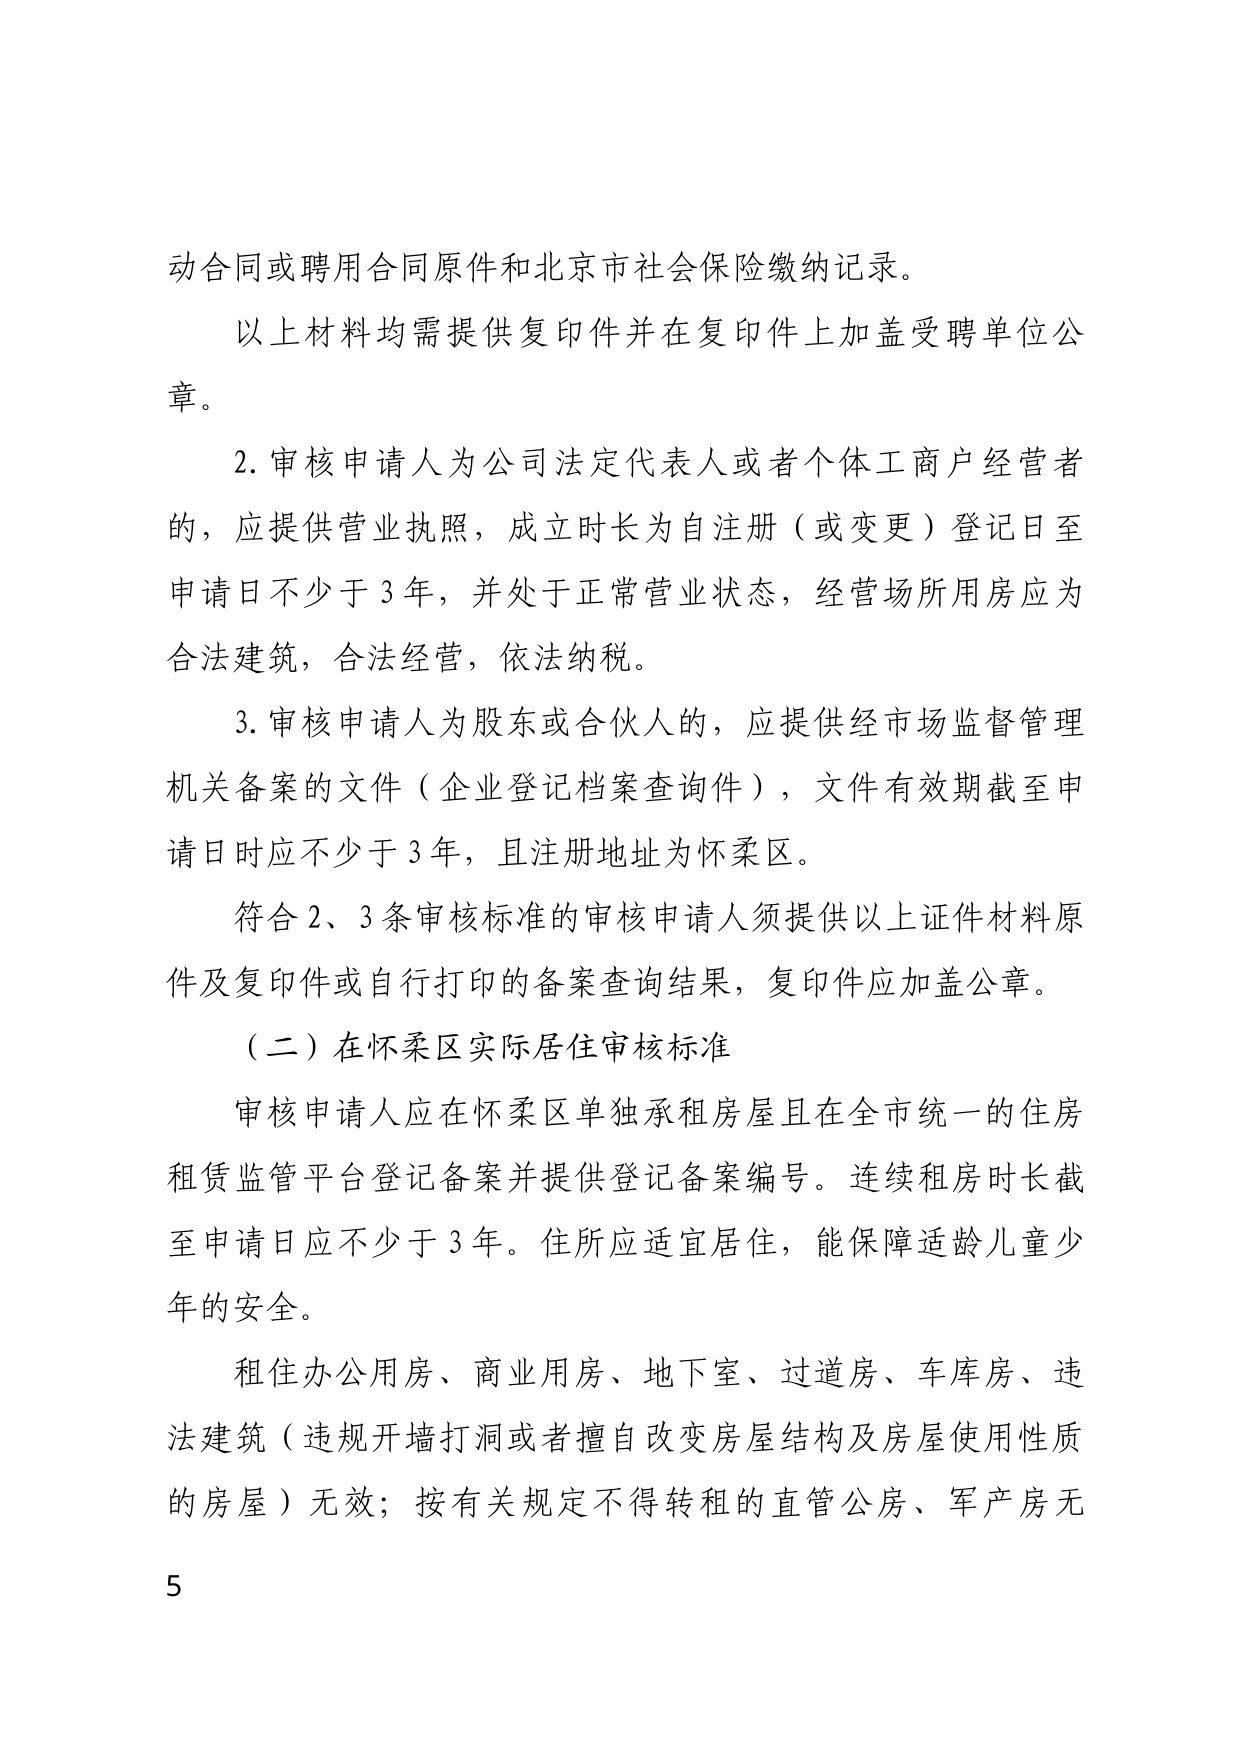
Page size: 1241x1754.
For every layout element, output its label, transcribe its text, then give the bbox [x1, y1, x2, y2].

text 审核申请人应在怀柔区单独承租房屋且在全市统一的住房租赁监管平台登记备案并提供登记备案编号。连续租房时长截至申请日应不少于3年。住所应适宜居住，能保障适龄儿童少年的安全。 [165, 1078, 1087, 1338]
text 3.审核申请人为股东或合伙人的，应提供经市场监督管理机关备案的文件（企业登记档案查询件），文件有效期截至申请日时应不少于3年，且注册地址为怀柔区。 [165, 688, 1087, 883]
text 符合2、3条审核标准的审核申请人须提供以上证件材料原件及复印件或自行打印的备案查询结果，复印件应加盖公章。 [165, 883, 1087, 1013]
text 以上材料均需提供复印件并在复印件上加盖受聘单位公章。 [165, 298, 1087, 428]
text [165, 233, 1087, 298]
text 2.审核申请人为公司法定代表人或者个体工商户经营者的，应提供营业执照，成立时长为自注册（或变更）登记日至申请日不少于3年，并处于正常营业状态，经营场所用房应为合法建筑，合法经营，依法纳税。 [165, 428, 1087, 688]
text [165, 1338, 1087, 1533]
text （二）在怀柔区实际居住审核标准 [165, 1013, 1087, 1078]
